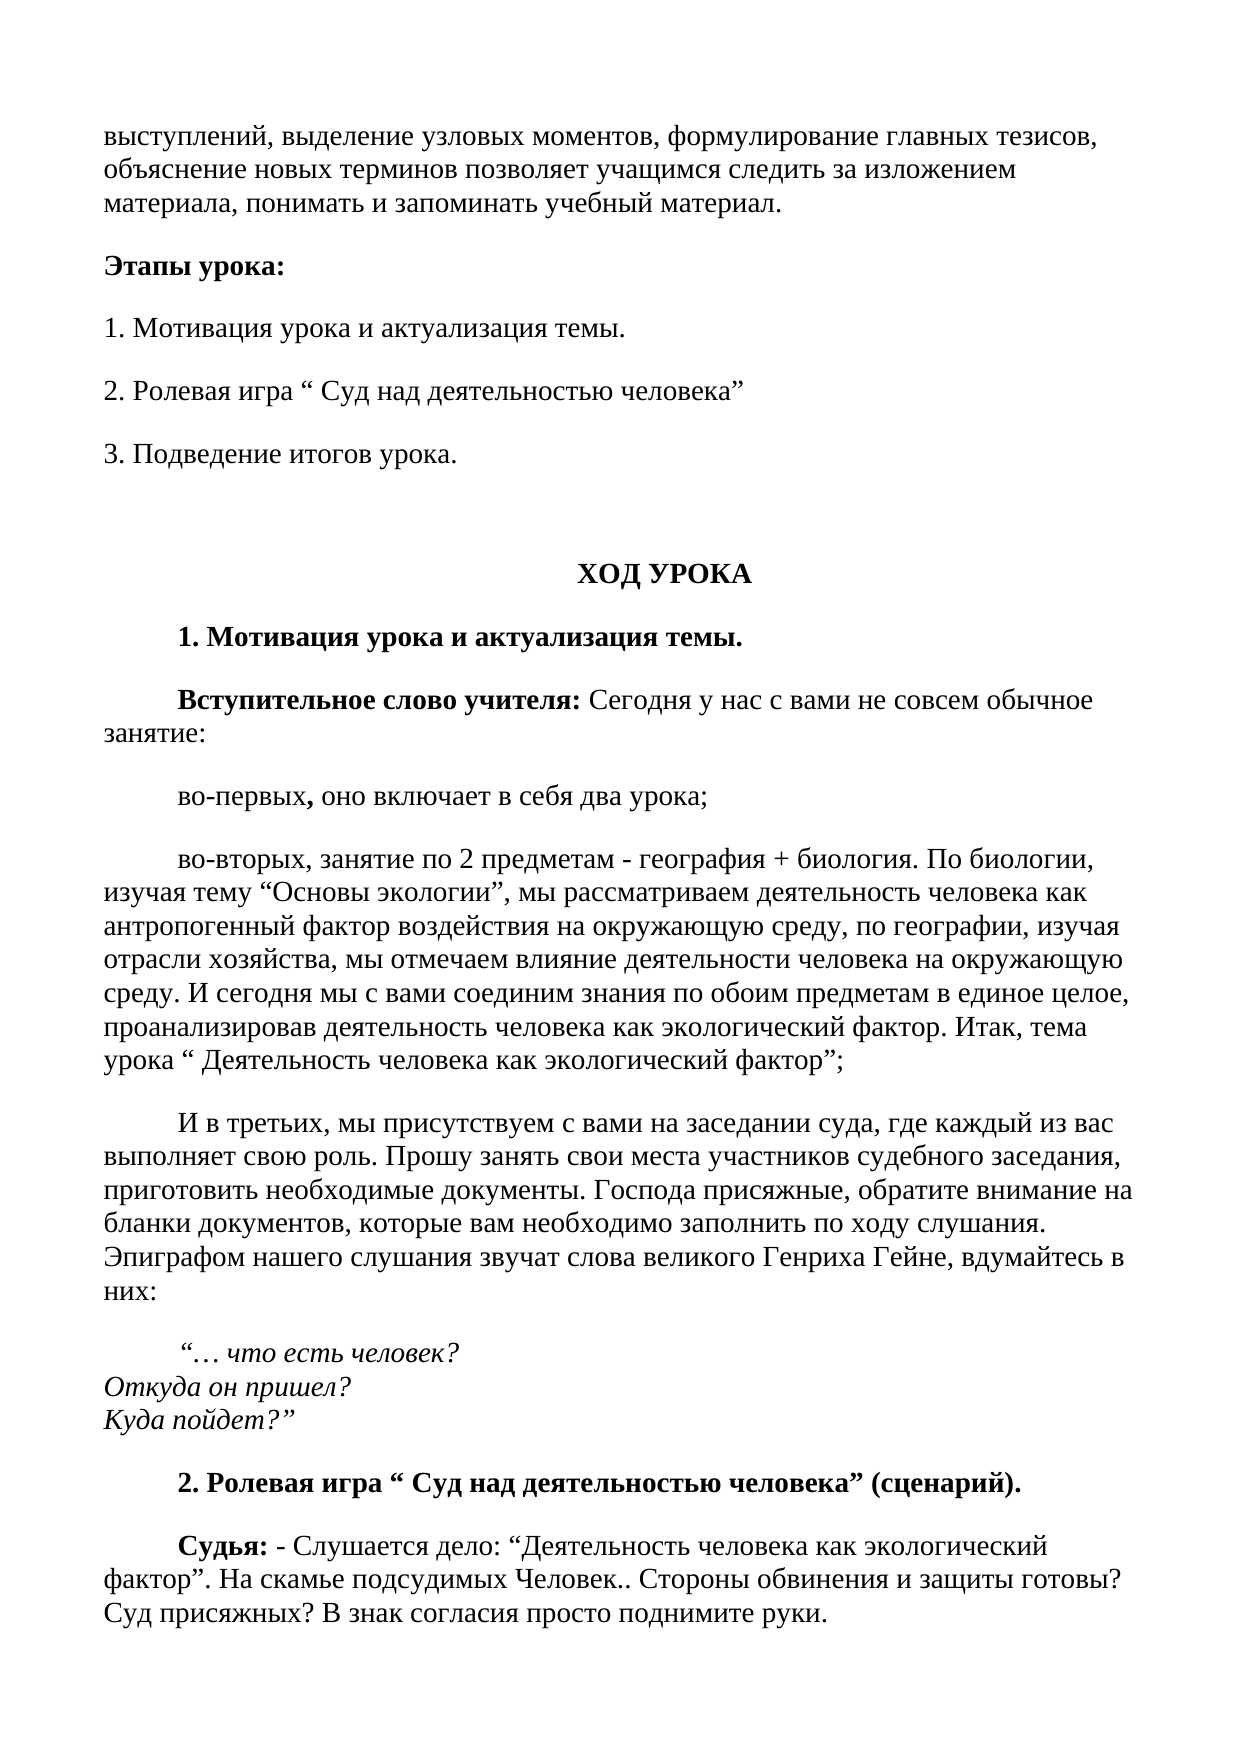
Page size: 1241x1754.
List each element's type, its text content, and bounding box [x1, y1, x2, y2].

text 2. Ролевая игра “ Суд над деятельностью человека” [103, 373, 1152, 407]
text Вступительное слово учителя: Сегодня у нас с вами не совсем обычное занятие: [103, 682, 1152, 749]
text Судья: - Слушается дело: “Деятельность человека как экологический фактор”. На скамье подсудимых Человек.. Стороны обвинения и защиты готовы? Суд присяжных? В знак согласия просто поднимите руки. [103, 1528, 1152, 1628]
text 1. Мотивация урока и актуализация темы. [103, 619, 1152, 653]
text во-вторых, занятие по 2 предметам - география + биология. По биологии, изучая тему “Основы экологии”, мы рассматриваем деятельность человека как антропогенный фактор воздействия на окружающую среду, по географии, изучая отрасли хозяйства, мы отмечаем влияние деятельности человека на окружающую среду. И сегодня мы с вами соединим знания по обоим предметам в единое целое, проанализировав деятельность человека как экологический фактор. Итак, тема урока “ Деятельность человека как экологический фактор”; [103, 841, 1152, 1076]
text 1. Мотивация урока и актуализация темы. [103, 311, 1152, 344]
text во-первых, оно включает в себя два урока; [103, 778, 1152, 812]
text И в третьих, мы присутствуем с вами на заседании суда, где каждый из вас выполняет свою роль. Прошу занять свои места участников судебного заседания, приготовить необходимые документы. Господа присяжные, обратите внимание на бланки документов, которые вам необходимо заполнить по ходу слушания. Эпиграфом нашего слушания звучат слова великого Генриха Гейне, вдумайтесь в них: [103, 1105, 1152, 1306]
text “… что есть человек? Откуда он пришел? Куда пойдет?” [103, 1335, 1152, 1436]
text ХОД УРОКА [103, 557, 1152, 590]
text Этапы урока: [103, 248, 1152, 281]
text 3. Подведение итогов урока. [103, 436, 1152, 469]
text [103, 118, 1152, 219]
text 2. Ролевая игра “ Суд над деятельностью человека” (сценарий). [103, 1465, 1152, 1499]
